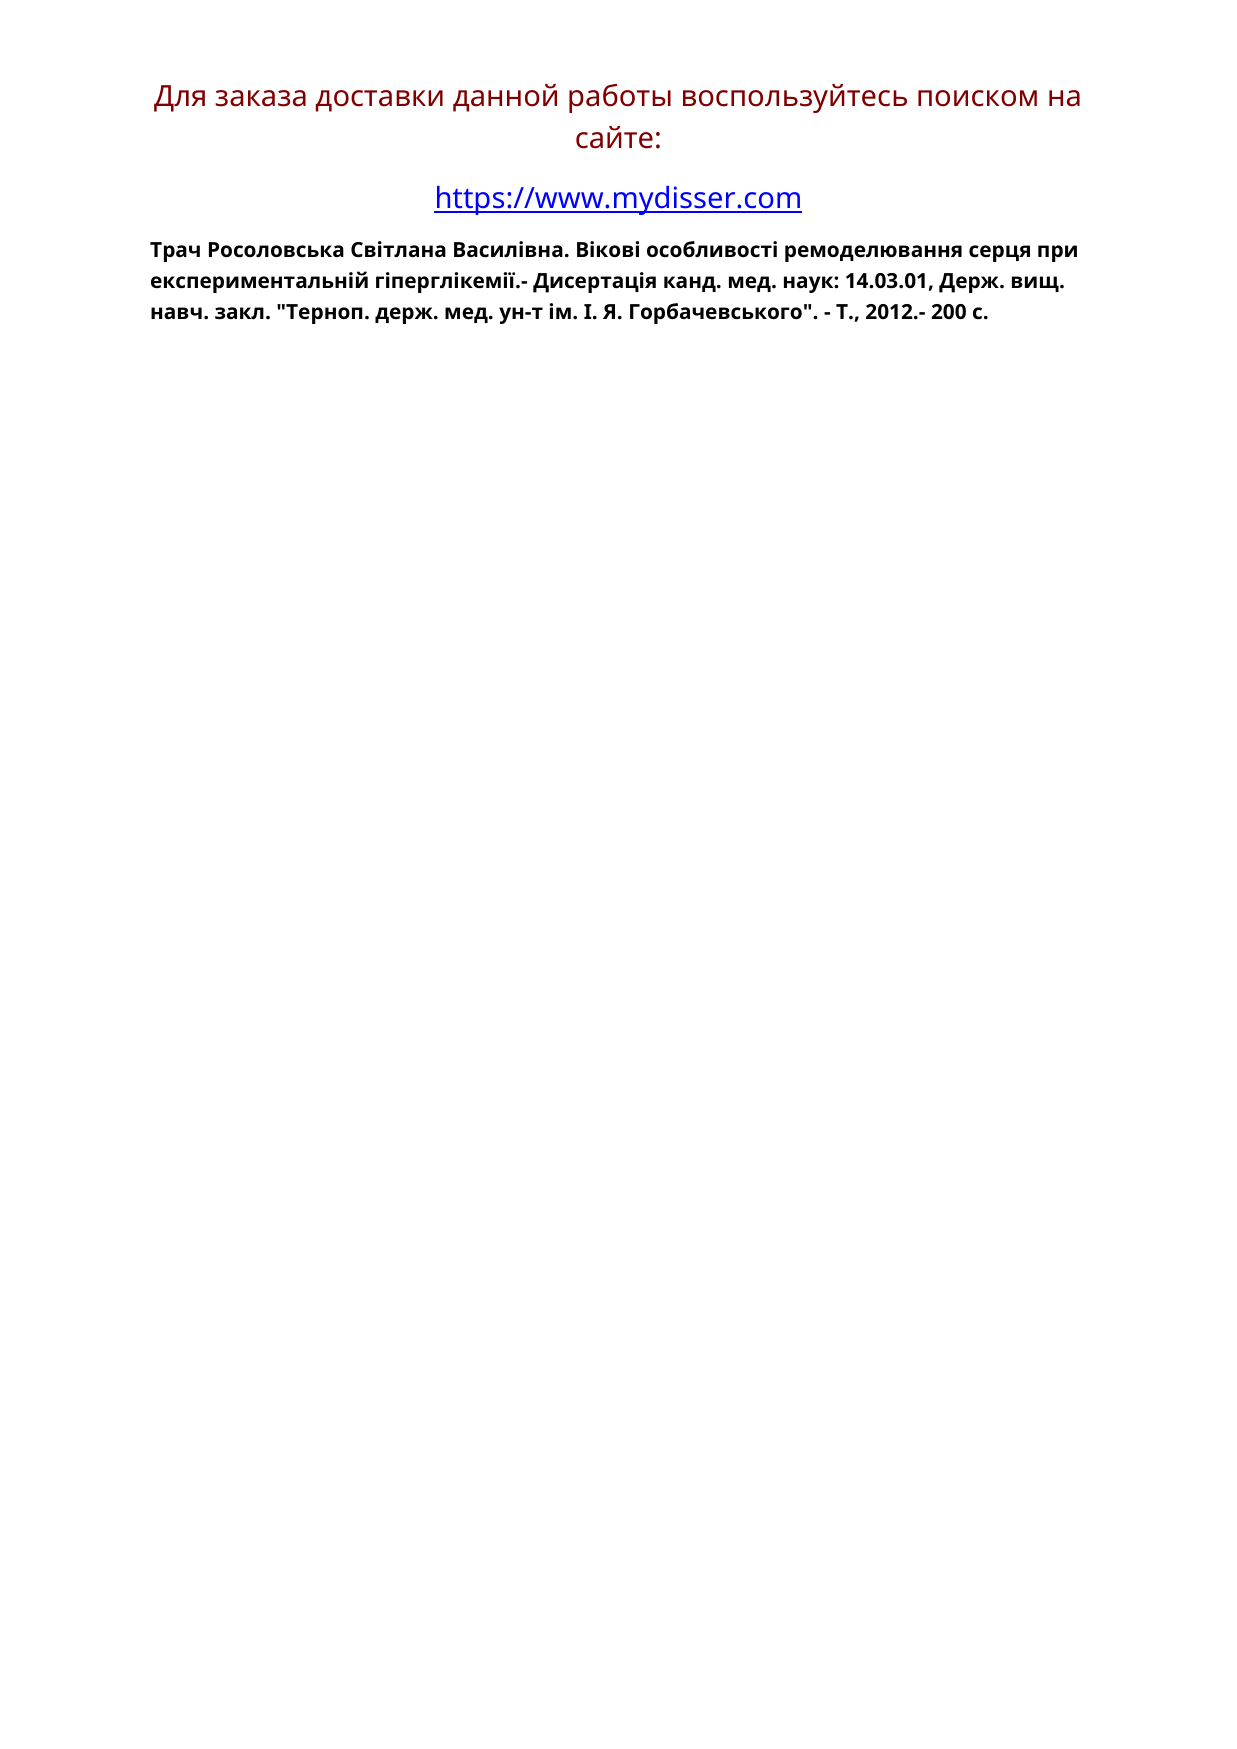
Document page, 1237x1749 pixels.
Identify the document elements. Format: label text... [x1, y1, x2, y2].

text Трач Росоловська Світлана Василівна. Вікові особливості ремоделювання серця при експериментальній гіперглікемії.- Дисертація канд. мед. наук: 14.03.01, Держ. вищ. навч. закл. "Терноп. держ. мед. ун-т ім. І. Я. Горбачевського". - Т., 2012.- 200 с. [150, 236, 1086, 325]
